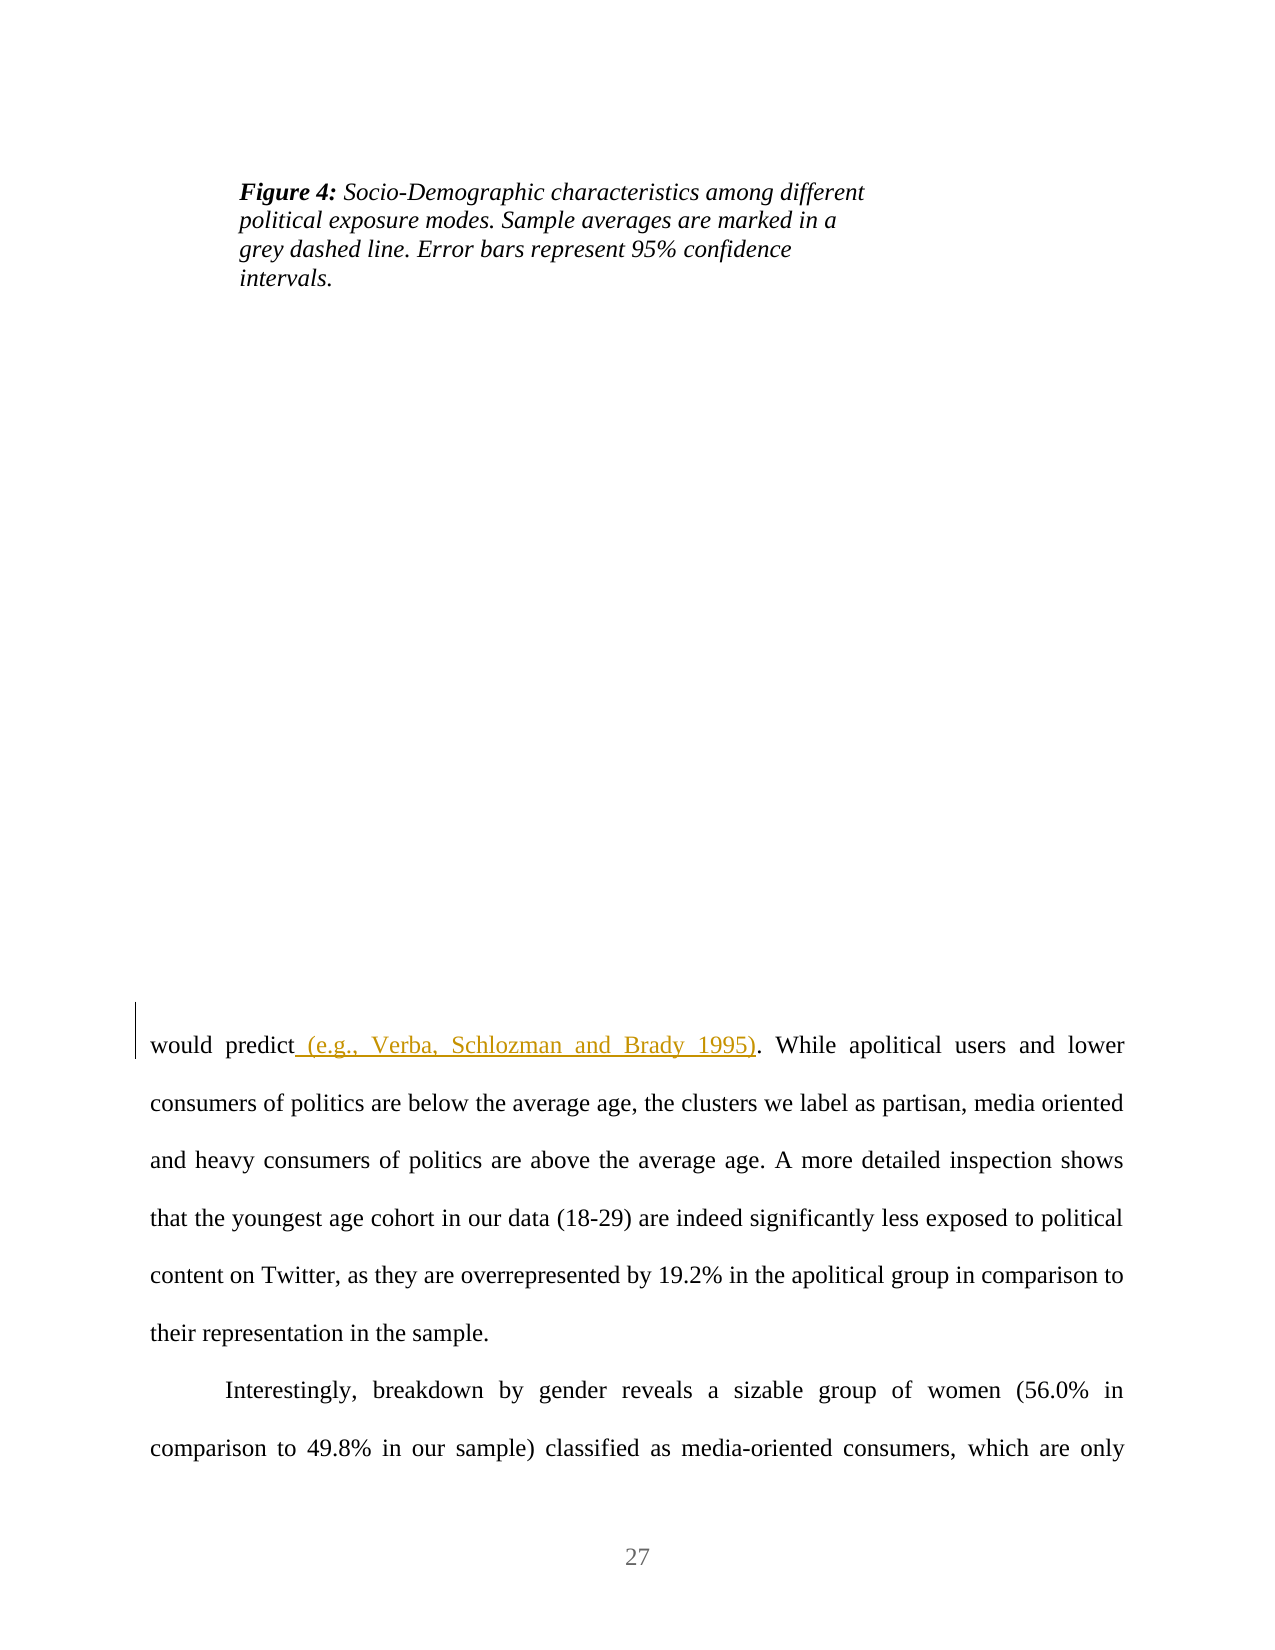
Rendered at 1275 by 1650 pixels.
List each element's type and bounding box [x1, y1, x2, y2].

text [150, 1375, 1125, 1462]
text [150, 150, 1125, 1347]
